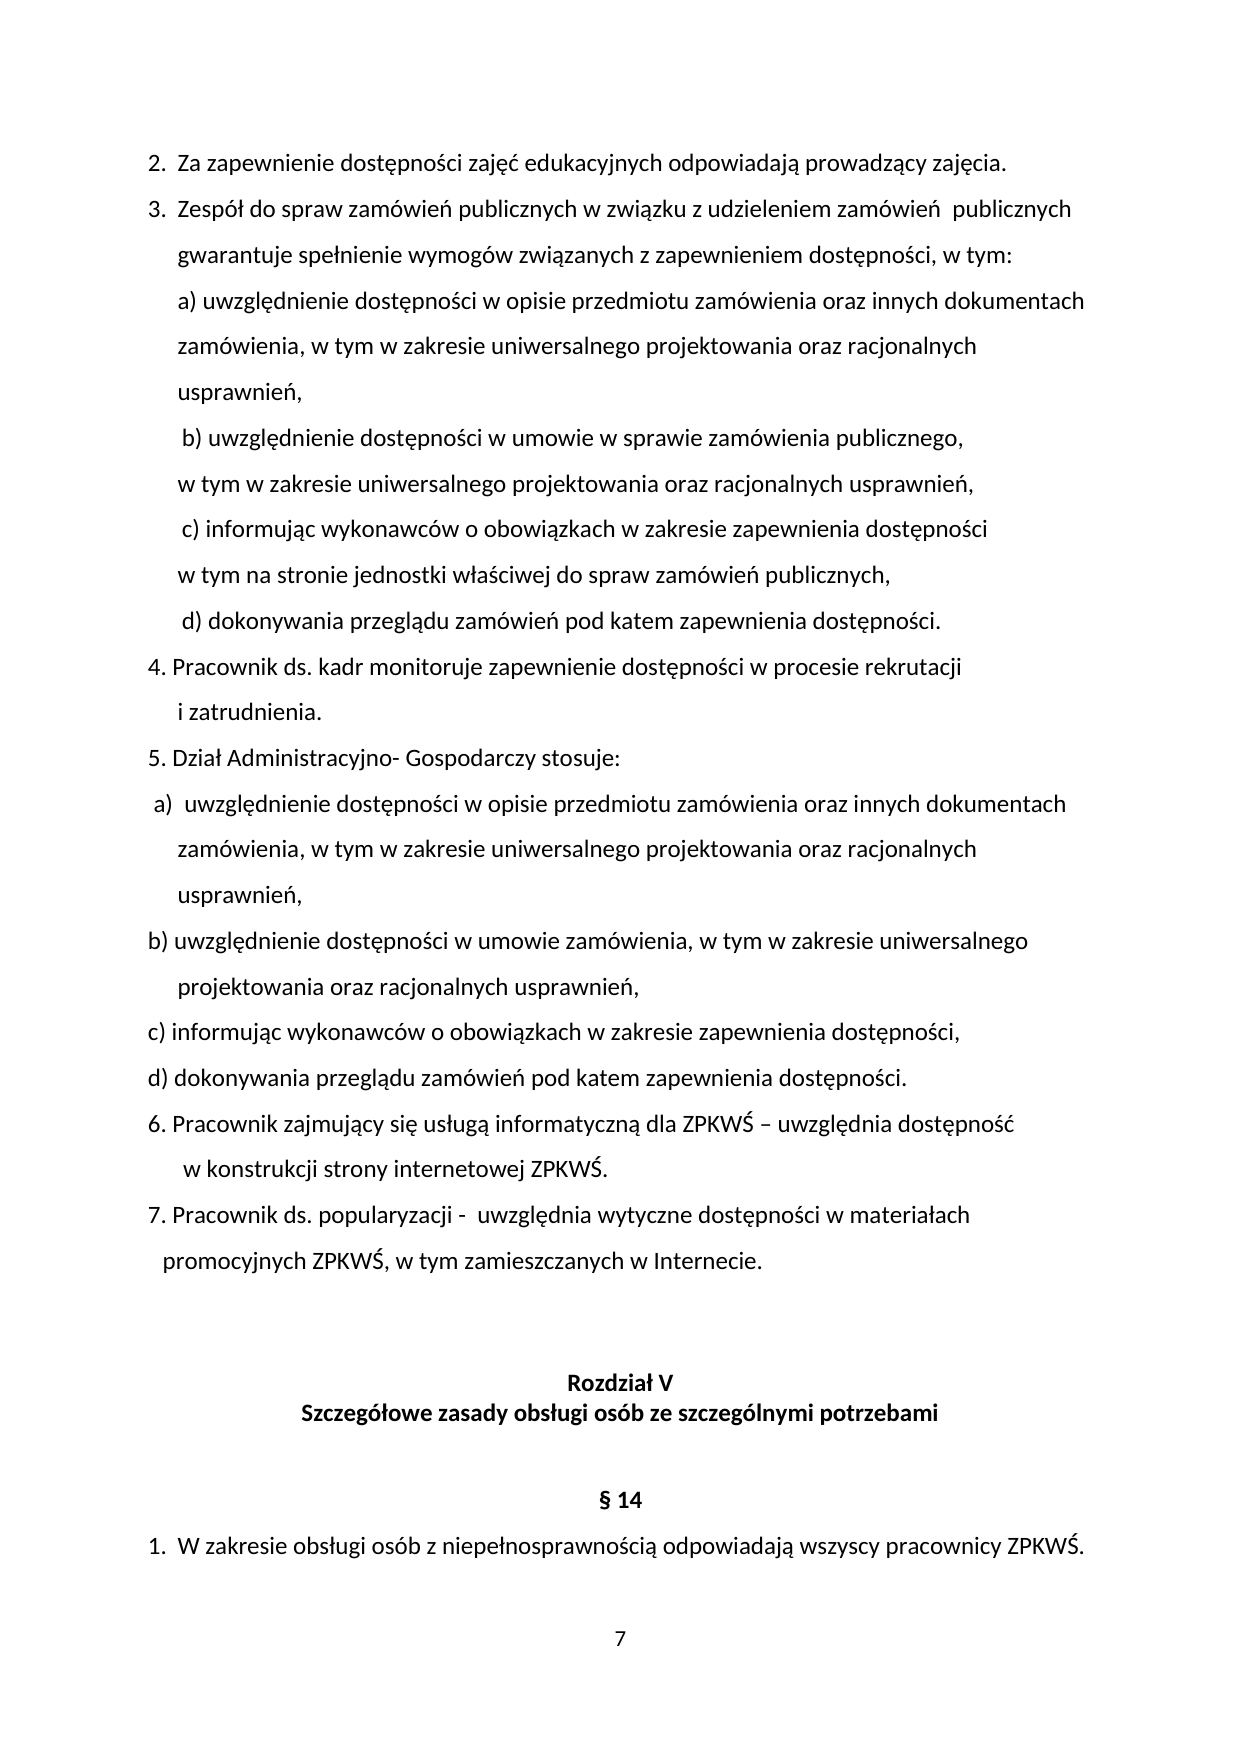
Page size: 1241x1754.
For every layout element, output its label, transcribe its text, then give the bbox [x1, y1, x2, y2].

list Za zapewnienie dostępności zajęć edukacyjnych odpowiadają prowadzący zajęcia. [148, 148, 1093, 178]
list 7. Pracownik ds. popularyzacji - uwzględnia wytyczne dostępności w materiałach promocyjnych ZPKWŚ, w tym zamieszczanych w Internecie. [148, 1199, 1093, 1276]
list 5. Dział Administracyjno- Gospodarczy stosuje: [148, 742, 1093, 773]
list d) dokonywania przeglądu zamówień pod katem zapewnienia dostępności. [148, 1062, 1093, 1093]
list 6. Pracownik zajmujący się usługą informatyczną dla ZPKWŚ – uwzględnia dostępność w konstrukcji strony internetowej ZPKWŚ. [148, 1108, 1093, 1184]
list d) dokonywania przeglądu zamówień pod katem zapewnienia dostępności. [148, 605, 1093, 635]
list c) informując wykonawców o obowiązkach w zakresie zapewnienia dostępności w tym na stronie jednostki właściwej do spraw zamówień publicznych, [148, 513, 1093, 590]
list Zespół do spraw zamówień publicznych w związku z udzieleniem zamówień publicznych gwarantuje spełnienie wymogów związanych z zapewnieniem dostępności, w tym: a) uwzględnienie dostępności w opisie przedmiotu zamówienia oraz innych dokumentach zamówienia, w tym w zakresie uniwersalnego projektowania oraz racjonalnych usprawnień, [148, 193, 1093, 407]
list a) uwzględnienie dostępności w opisie przedmiotu zamówienia oraz innych dokumentach zamówienia, w tym w zakresie uniwersalnego projektowania oraz racjonalnych usprawnień, [148, 788, 1093, 910]
list § 14 [148, 1484, 1093, 1514]
list c) informując wykonawców o obowiązkach w zakresie zapewnienia dostępności, [148, 1016, 1093, 1047]
list b) uwzględnienie dostępności w umowie zamówienia, w tym w zakresie uniwersalnego projektowania oraz racjonalnych usprawnień, [148, 925, 1093, 1001]
list Rozdział V [148, 1367, 1093, 1398]
list 4. Pracownik ds. kadr monitoruje zapewnienie dostępności w procesie rekrutacji i zatrudnienia. [148, 651, 1093, 727]
list b) uwzględnienie dostępności w umowie w sprawie zamówienia publicznego, w tym w zakresie uniwersalnego projektowania oraz racjonalnych usprawnień, [148, 422, 1093, 498]
list Szczegółowe zasady obsługi osób ze szczególnymi potrzebami [148, 1398, 1093, 1470]
list W zakresie obsługi osób z niepełnosprawnością odpowiadają wszyscy pracownicy ZPKWŚ. [148, 1530, 1093, 1560]
